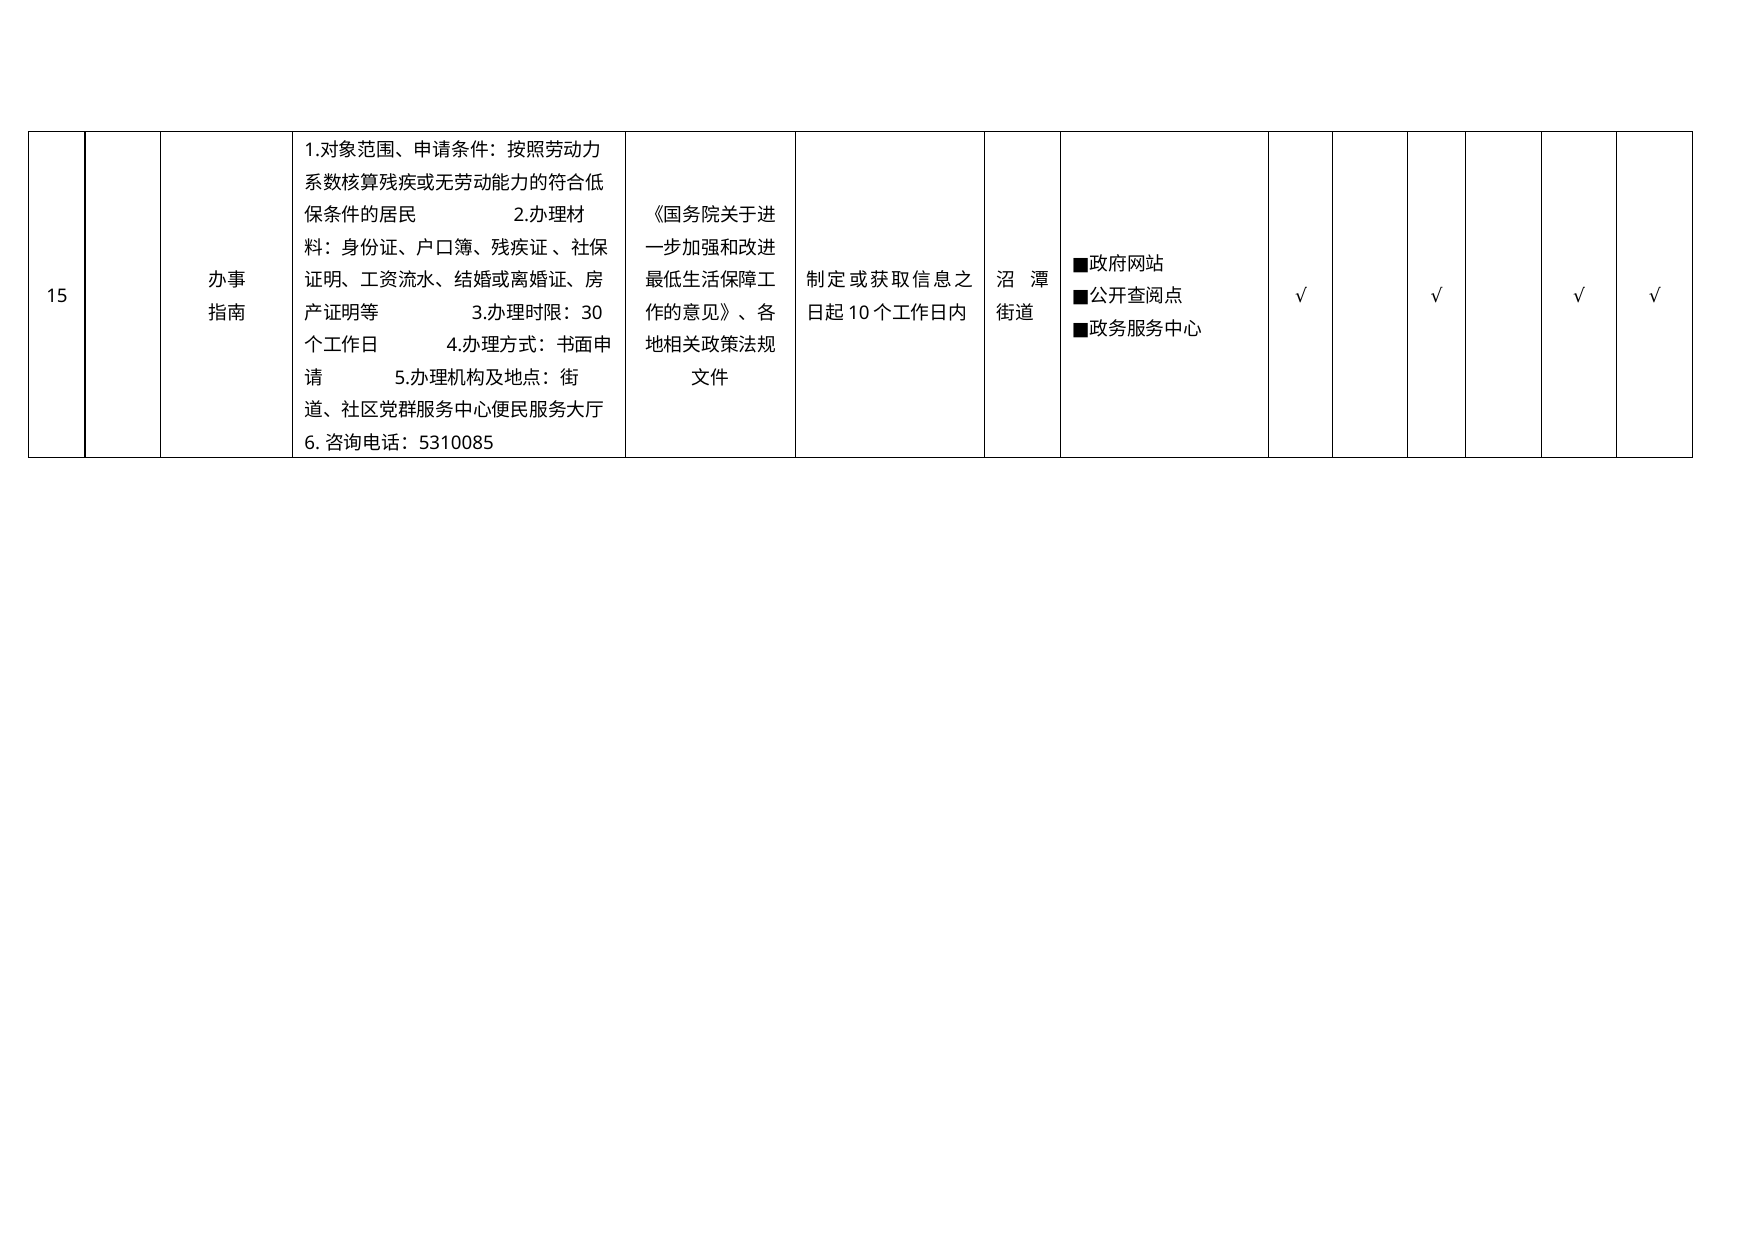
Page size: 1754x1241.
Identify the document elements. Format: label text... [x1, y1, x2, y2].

table_cell √ [1617, 132, 1692, 457]
table_cell [86, 132, 160, 457]
table_cell √ [1269, 132, 1332, 457]
table_cell √ [1542, 132, 1616, 457]
table_cell 《国务院关于进一步加强和改进最低生活保障工作的意见》、各地相关政策法规文件 [626, 132, 795, 457]
table_cell 办事 指南 [161, 132, 292, 457]
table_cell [1061, 132, 1268, 457]
table_cell 制定或获取信息之日起10个工作日内 [796, 132, 984, 457]
table_cell [1333, 132, 1407, 457]
table_cell 沼潭街道 [985, 132, 1060, 457]
table_cell 15 [29, 132, 84, 457]
table_cell [1466, 132, 1541, 457]
table_cell √ [1408, 132, 1465, 457]
table_cell 1.对象范围、申请条件：按照劳动力系数核算残疾或无劳动能力的符合低保条件的居民 2.办理材料：身份证、户口簿、残疾证 、社保证明、工资流水、结婚或离婚证、房产证明等 3.办理时限：30个工作日 4.办理方式：书面申请 5.办理机构及地点：街道、社区党群服务中心便民服务大厅 6. 咨询电话：5310085 [293, 132, 625, 457]
